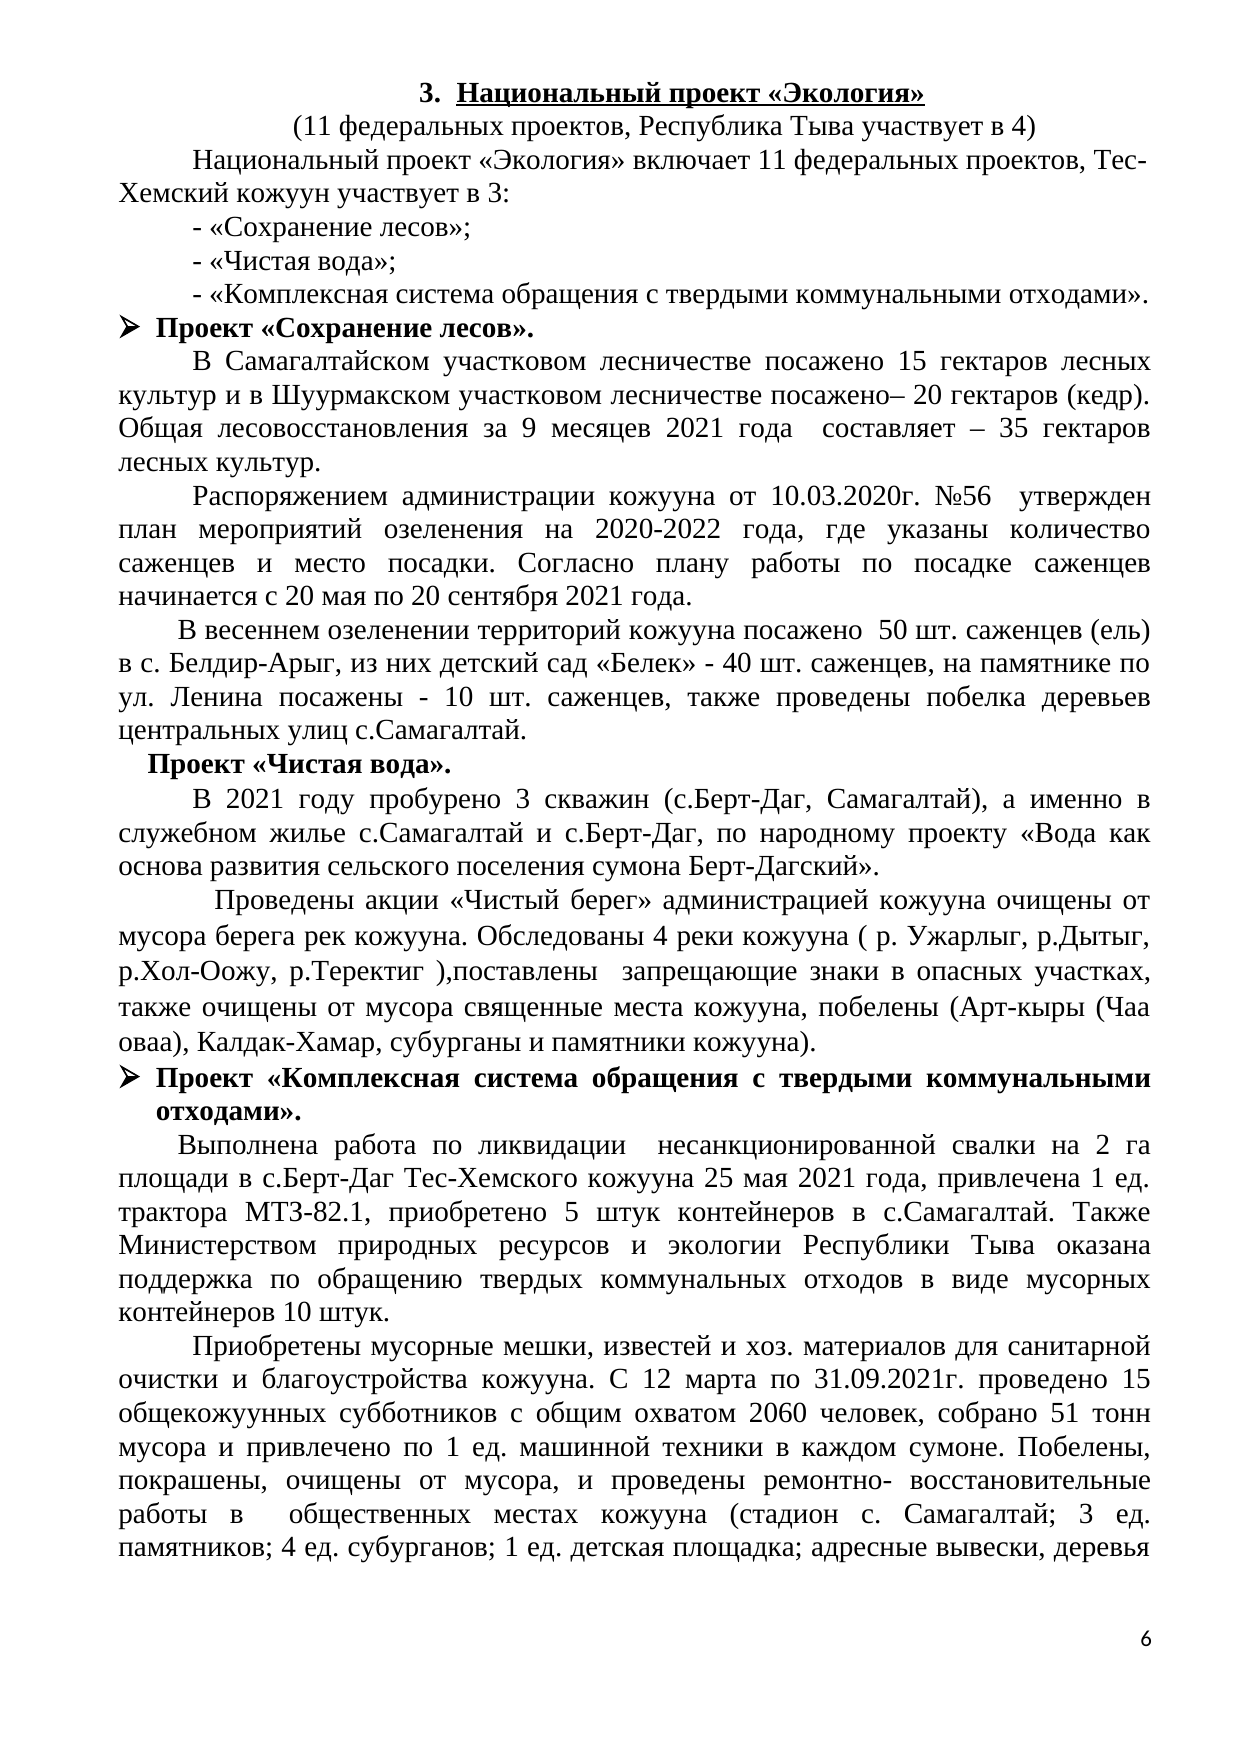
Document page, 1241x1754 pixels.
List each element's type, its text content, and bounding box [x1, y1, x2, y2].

text (11 федеральных проектов, Республика Тыва участвует в 4) [118, 108, 1152, 142]
text - «Чистая вода»; [118, 243, 1152, 276]
list Национальный проект «Экология» [192, 75, 1152, 108]
text Проект «Чистая вода». [118, 746, 1152, 779]
text Распоряжением администрации кожууна от 10.03.2020г. №56 утвержден план мероприятий озеленения на 2020-2022 года, где указаны количество саженцев и место посадки. Согласно плану работы по посадке саженцев начинается с 20 мая по 20 сентября 2021 года. [118, 478, 1152, 612]
list Проект «Сохранение лесов». [118, 310, 1152, 343]
text - «Сохранение лесов»; [118, 209, 1152, 243]
text Национальный проект «Экология» включает 11 федеральных проектов, Тес-Хемский кожуун участвует в 3: [118, 142, 1152, 209]
text - «Комплексная система обращения с твердыми коммунальными отходами». [118, 276, 1152, 310]
text Выполнена работа по ликвидации несанкционированной свалки на 2 га площади в с.Берт-Даг Тес-Хемского кожууна 25 мая 2021 года, привлечена 1 ед. трактора МТЗ-82.1, приобретено 5 штук контейнеров в с.Самагалтай. Также Министерством природных ресурсов и экологии Республики Тыва оказана поддержка по обращению твердых коммунальных отходов в виде мусорных контейнеров 10 штук. [118, 1127, 1152, 1328]
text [118, 1328, 1152, 1563]
text В Самагалтайском участковом лесничестве посажено 15 гектаров лесных культур и в Шуурмакском участковом лесничестве посажено– 20 гектаров (кедр). Общая лесовосстановления за 9 месяцев 2021 года составляет – 35 гектаров лесных культур. [118, 343, 1152, 478]
text В 2021 году пробурено 3 скважин (с.Берт-Даг, Самагалтай), а именно в служебном жилье с.Самагалтай и с.Берт-Даг, по народному проекту «Вода как основа развития сельского поселения сумона Берт-Дагский». [118, 781, 1152, 882]
text Проведены акции «Чистый берег» администрацией кожууна очищены от мусора берега рек кожууна. Обследованы 4 реки кожууна ( р. Ужарлыг, р.Дытыг, р.Хол-Оожу, р.Теректиг ),поставлены запрещающие знаки в опасных участках, также очищены от мусора священные места кожууна, побелены (Арт-кыры (Чаа оваа), Калдак-Хамар, субурганы и памятники кожууна). [118, 882, 1152, 1058]
text В весеннем озеленении территорий кожууна посажено 50 шт. саженцев (ель) в с. Белдир-Арыг, из них детский сад «Белек» - 40 шт. саженцев, на памятнике по ул. Ленина посажены - 10 шт. саженцев, также проведены побелка деревьев центральных улиц с.Самагалтай. [118, 612, 1152, 746]
list Проект «Комплексная система обращения с твердыми коммунальными отходами». [118, 1060, 1152, 1127]
